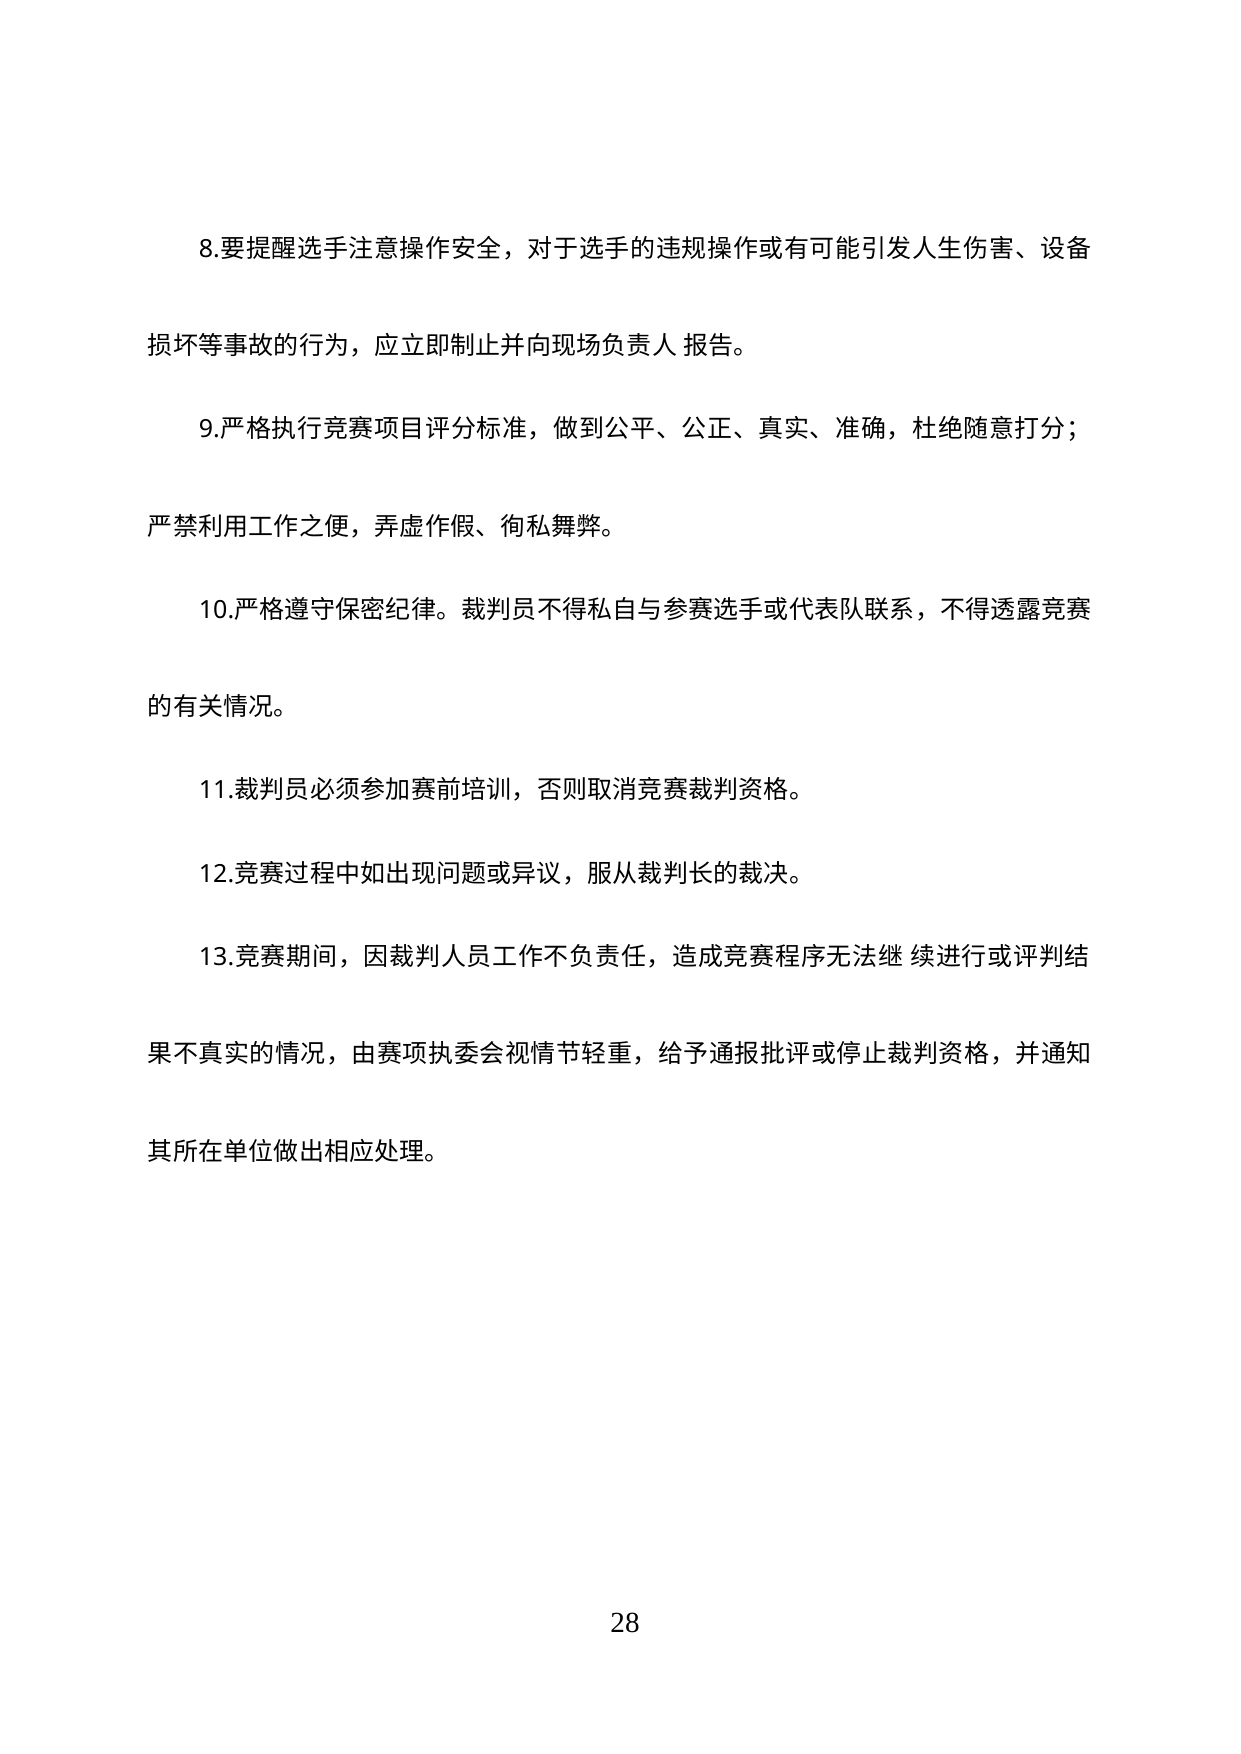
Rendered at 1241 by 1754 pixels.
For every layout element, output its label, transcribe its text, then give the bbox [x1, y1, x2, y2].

text 12.竞赛过程中如出现问题或异议，服从裁判长的裁决。 [148, 839, 1093, 904]
text 9.严格执行竞赛项目评分标准，做到公平、公正、真实、准确，杜绝随意打分；严禁利用工作之便，弄虚作假、徇私舞弊。 [148, 394, 1093, 557]
text 11.裁判员必须参加赛前培训，否则取消竞赛裁判资格。 [148, 756, 1093, 821]
text 13.竞赛期间，因裁判人员工作不负责任，造成竞赛程序无法继 续进行或评判结果不真实的情况，由赛项执委会视情节轻重，给予通报批评或停止裁判资格，并通知其所在单位做出相应处理。 [148, 922, 1093, 1182]
text 10.严格遵守保密纪律。裁判员不得私自与参赛选手或代表队联系，不得透露竞赛的有关情况。 [148, 575, 1093, 737]
text 8.要提醒选手注意操作安全，对于选手的违规操作或有可能引发人生伤害、设备损坏等事故的行为，应立即制止并向现场负责人 报告。 [148, 214, 1093, 376]
